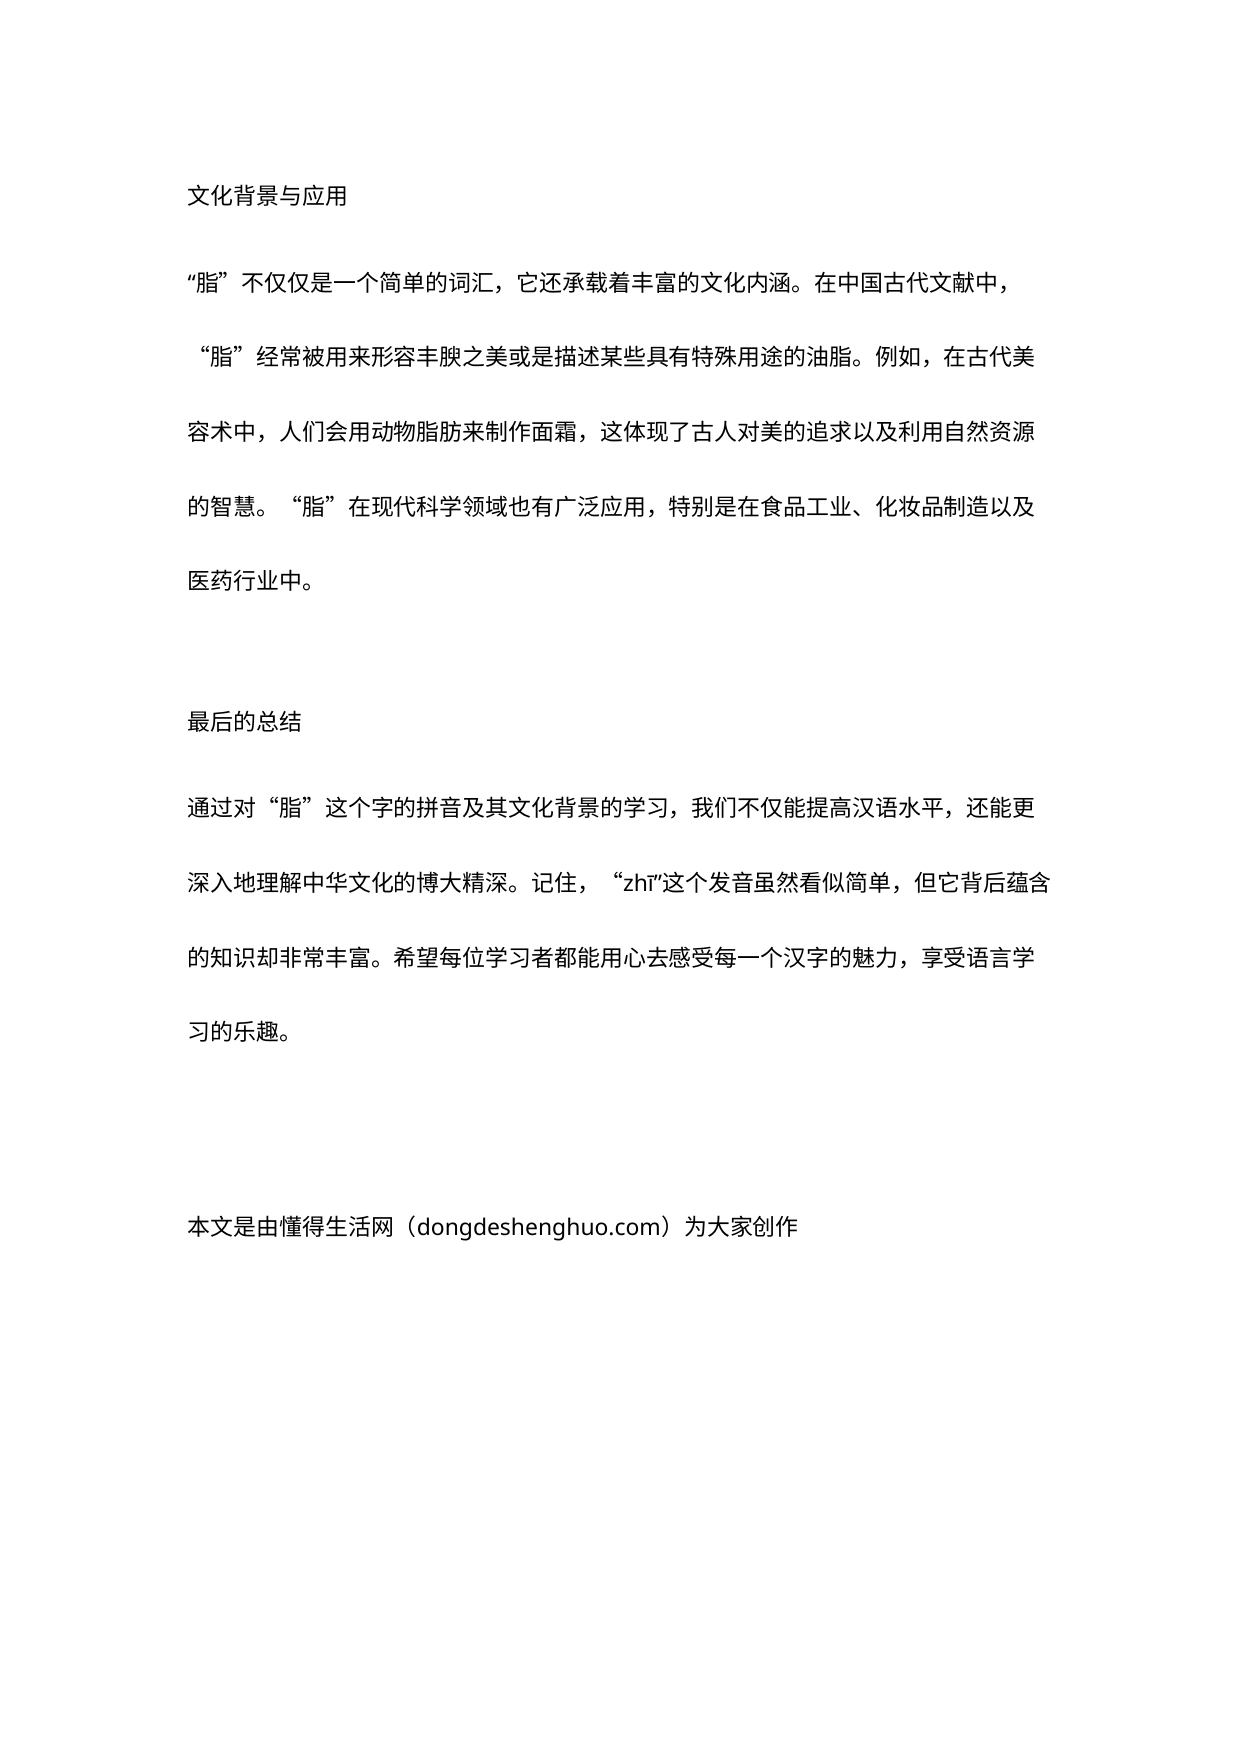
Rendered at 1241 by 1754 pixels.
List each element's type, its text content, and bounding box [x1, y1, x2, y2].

text 最后的总结 [187, 688, 1053, 753]
text 通过对“脂”这个字的拼音及其文化背景的学习，我们不仅能提高汉语水平，还能更深入地理解中华文化的博大精深。记住，“zhī”这个发音虽然看似简单，但它背后蕴含的知识却非常丰富。希望每位学习者都能用心去感受每一个汉字的魅力，享受语言学习的乐趣。 [187, 774, 1053, 1063]
text 文化背景与应用 [187, 162, 1053, 227]
text “脂”不仅仅是一个简单的词汇，它还承载着丰富的文化内涵。在中国古代文献中，“脂”经常被用来形容丰腴之美或是描述某些具有特殊用途的油脂。例如，在古代美容术中，人们会用动物脂肪来制作面霜，这体现了古人对美的追求以及利用自然资源的智慧。“脂”在现代科学领域也有广泛应用，特别是在食品工业、化妆品制造以及医药行业中。 [187, 248, 1053, 612]
text 本文是由懂得生活网（dongdeshenghuo.com）为大家创作 [187, 1193, 1053, 1258]
